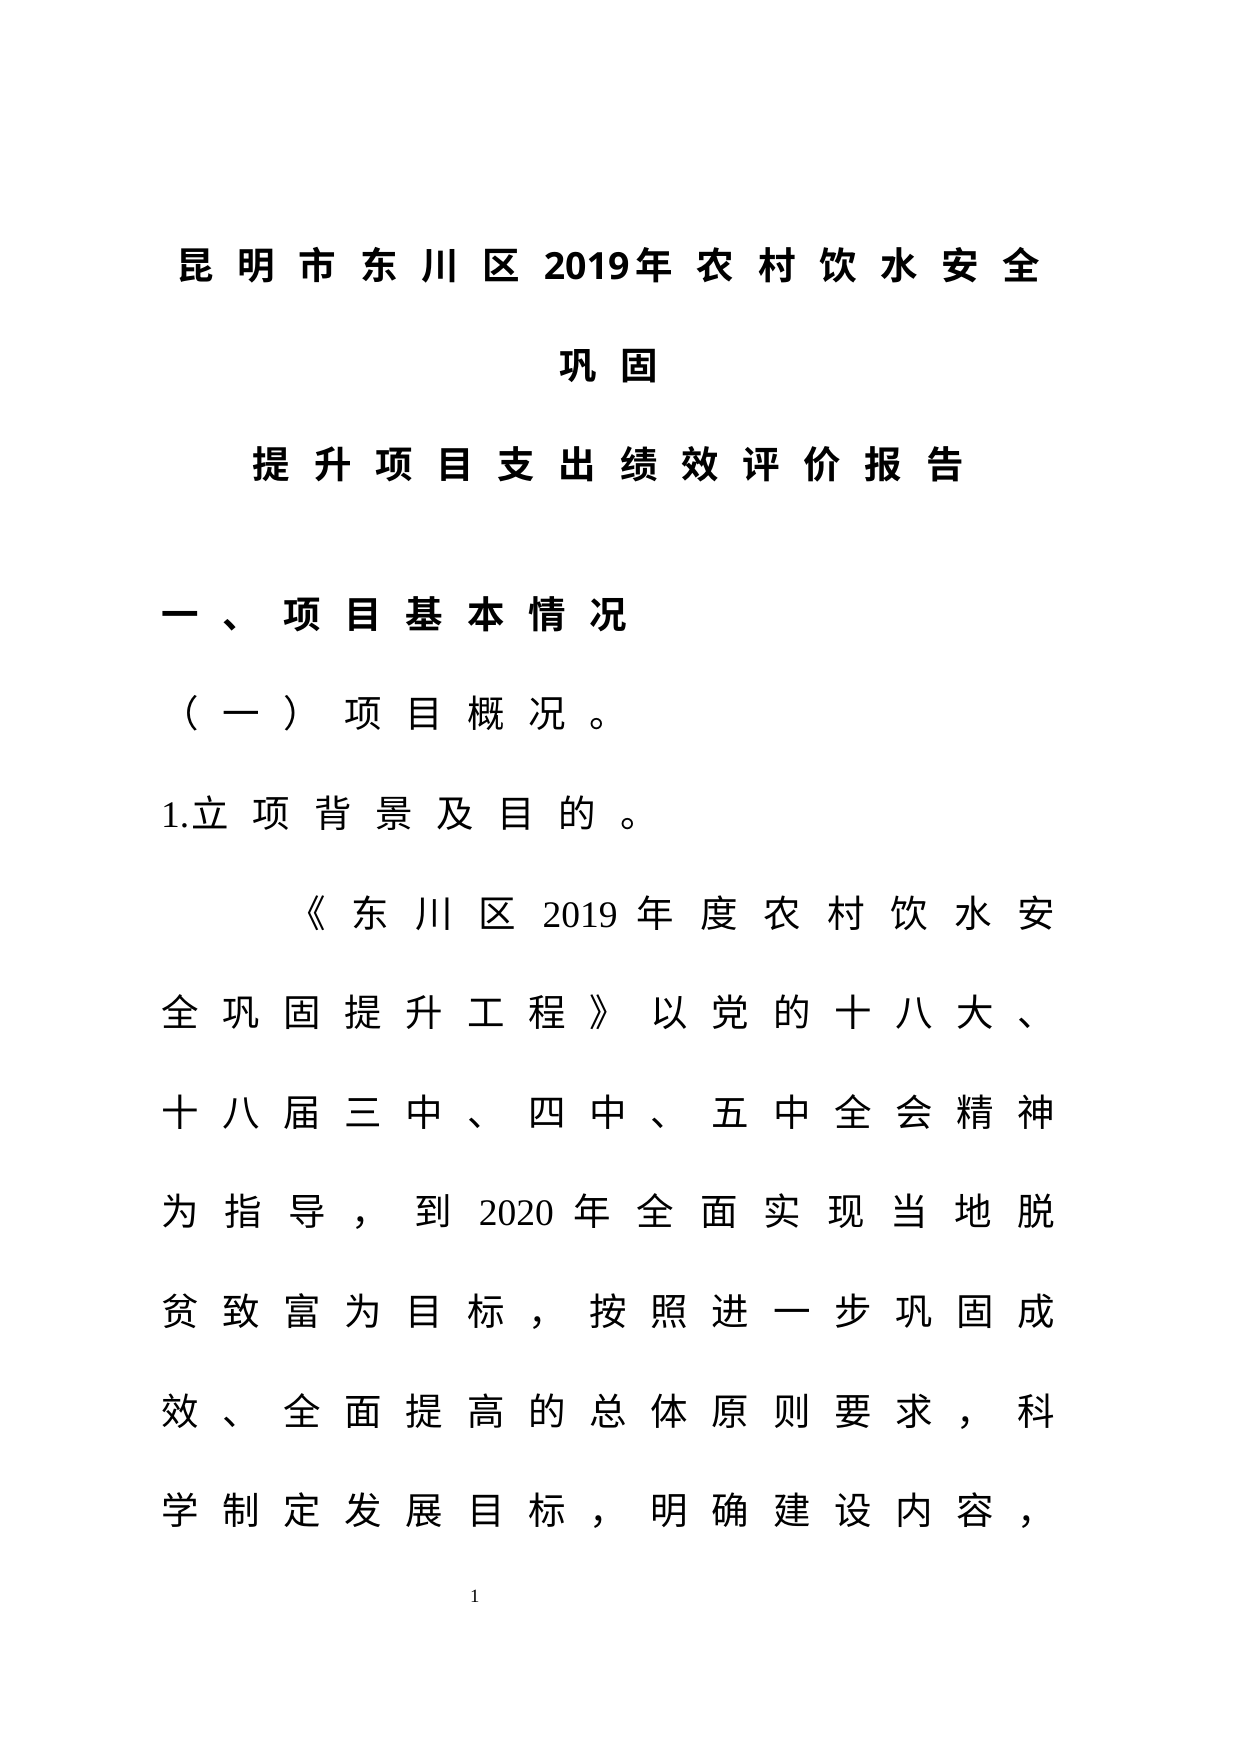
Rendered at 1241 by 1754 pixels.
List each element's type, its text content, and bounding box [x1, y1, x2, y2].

text 昆明市东川区2019年农村饮水安全巩固 [161, 214, 1079, 413]
text （一）项目概况。 [161, 662, 1079, 761]
text 1.立项背景及目的。 [161, 761, 1079, 861]
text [161, 861, 1079, 1558]
text 一、项目基本情况 [161, 562, 1079, 662]
text 提升项目支出绩效评价报告 [161, 413, 1079, 512]
